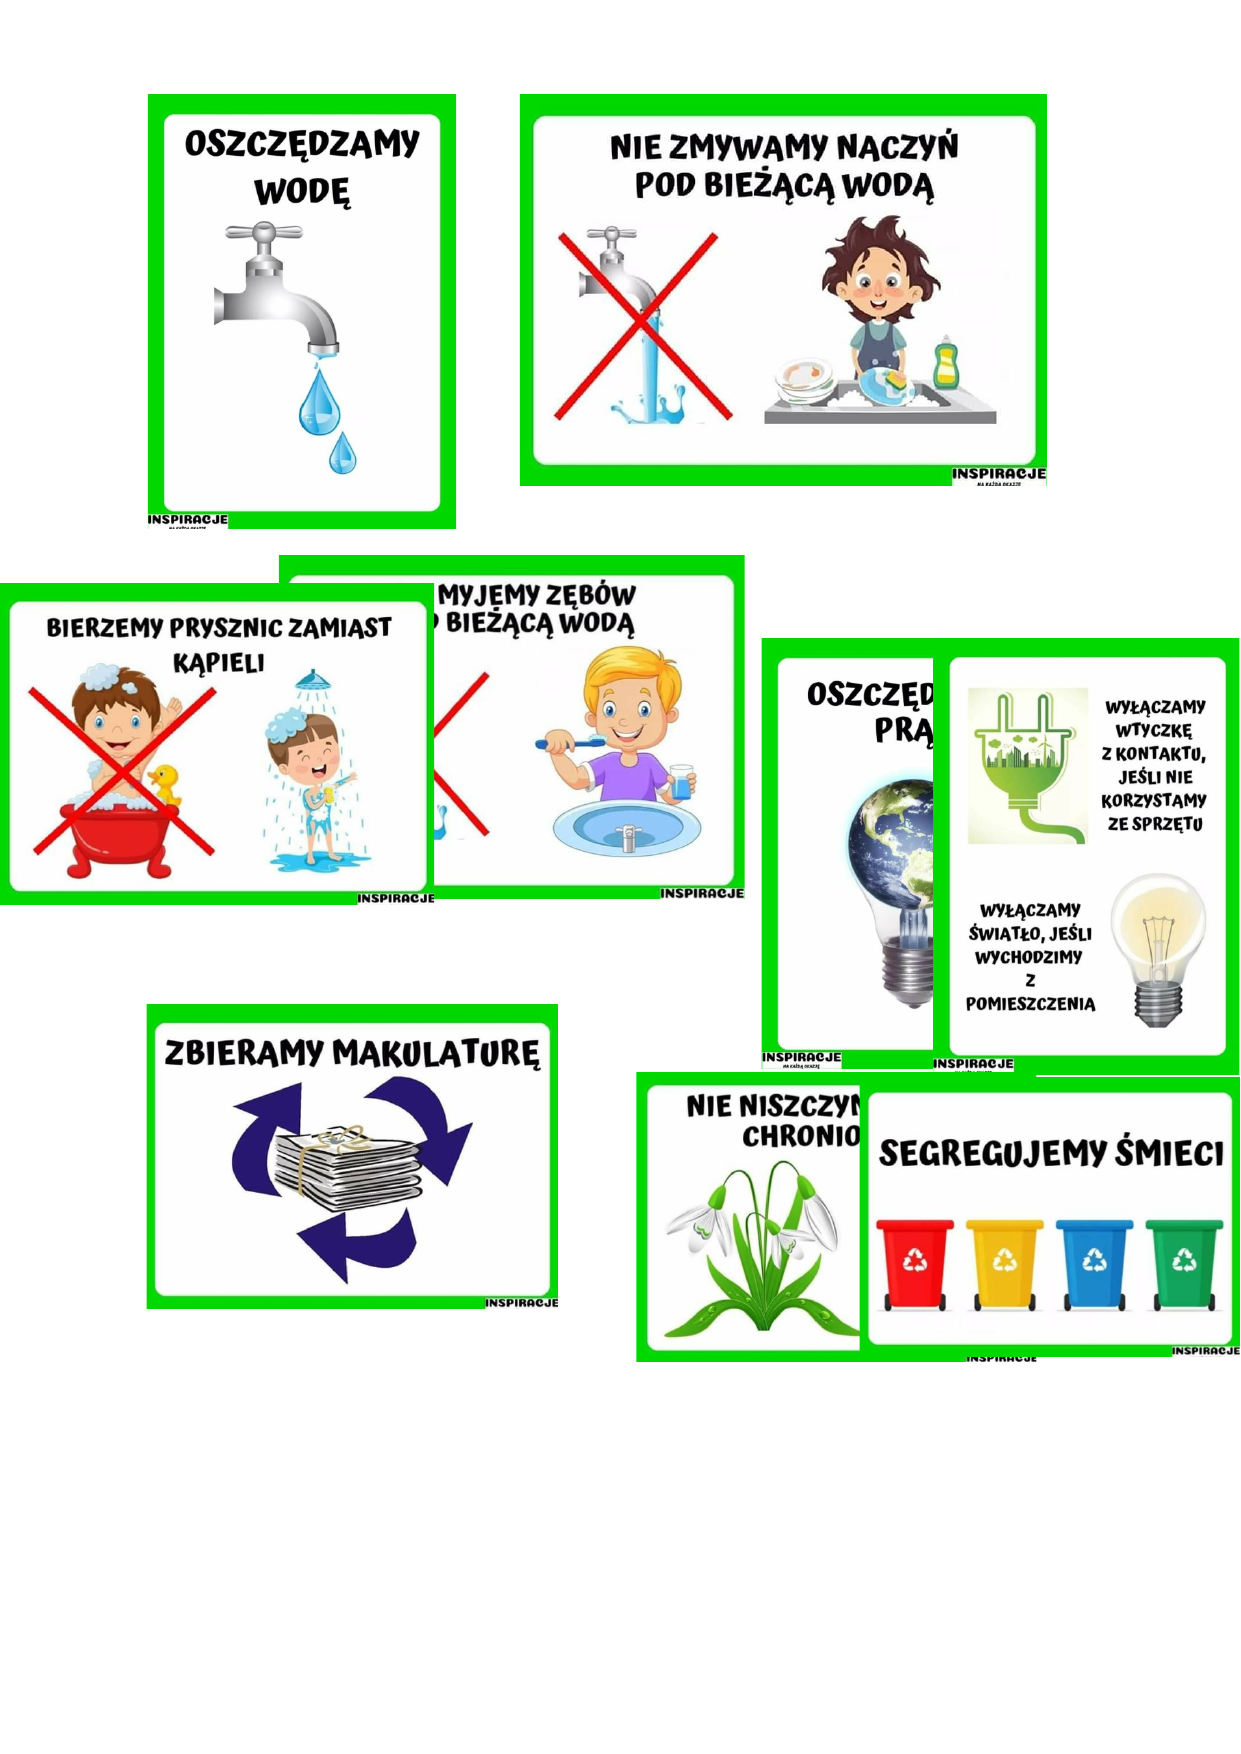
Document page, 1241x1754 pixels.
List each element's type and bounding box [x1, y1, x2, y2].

picture [147, 94, 457, 527]
picture [146, 1004, 558, 1307]
picture [0, 555, 745, 906]
picture [636, 638, 1240, 1360]
picture [519, 94, 1047, 486]
